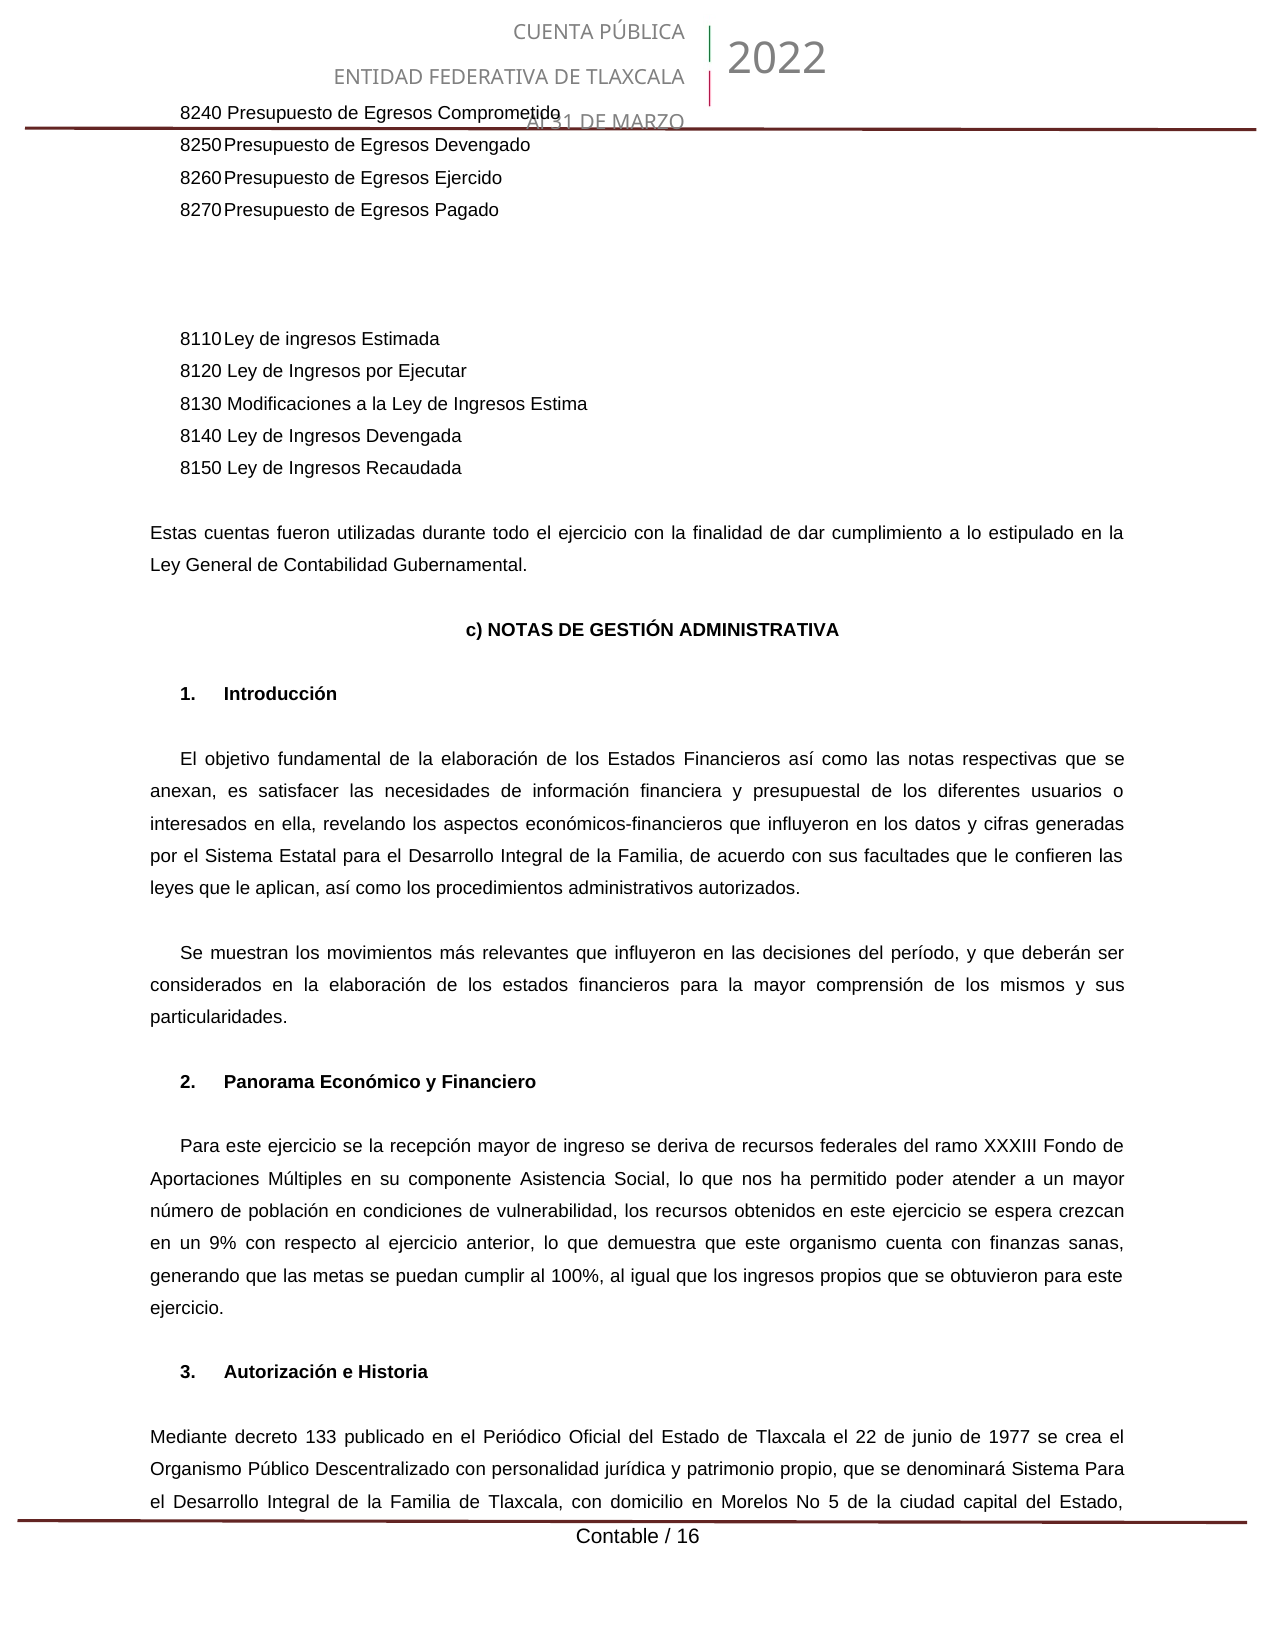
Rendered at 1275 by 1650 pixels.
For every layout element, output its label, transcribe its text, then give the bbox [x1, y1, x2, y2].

text 8150 Ley de Ingresos Recaudada [150, 457, 1125, 479]
text El objetivo fundamental de la elaboración de los Estados Financieros así como las notas respectivas que se anexan, es satisfacer las necesidades de información financiera y presupuestal de los diferentes usuarios o interesados en ella, revelando los aspectos económicos-financieros que influyeron en los datos y cifras generadas por el Sistema Estatal para el Desarrollo Integral de la Familia, de acuerdo con sus facultades que le confieren las leyes que le aplican, así como los procedimientos administrativos autorizados. [150, 748, 1125, 898]
text 8250 Presupuesto de Egresos Devengado [150, 134, 1125, 156]
picture [702, 14, 723, 102]
text 8140 Ley de Ingresos Devengada [150, 425, 1125, 446]
text 8110 Ley de ingresos Estimada [150, 328, 1125, 349]
text Estas cuentas fueron utilizadas durante todo el ejercicio con la finalidad de dar cumplimiento a lo estipulado en la Ley General de Contabilidad Gubernamental. [150, 522, 1125, 576]
list Panorama Económico y Financiero [180, 1071, 1125, 1092]
text 8130 Modificaciones a la Ley de Ingresos Estima [150, 392, 1125, 414]
list Autorización e Historia [180, 1361, 1125, 1383]
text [150, 1426, 1125, 1512]
list Introducción [180, 683, 1125, 705]
text c) NOTAS DE GESTIÓN ADMINISTRATIVA [150, 618, 1125, 640]
text 8240 Presupuesto de Egresos Comprometido [150, 102, 1125, 123]
text 8260 Presupuesto de Egresos Ejercido [150, 166, 1125, 188]
text 8120 Ley de Ingresos por Ejecutar [150, 360, 1125, 382]
text Se muestran los movimientos más relevantes que influyeron en las decisiones del período, y que deberán ser considerados en la elaboración de los estados financieros para la mayor comprensión de los mismos y sus particularidades. [150, 941, 1125, 1028]
text 8270 Presupuesto de Egresos Pagado [150, 199, 1125, 220]
text Para este ejercicio se la recepción mayor de ingreso se deriva de recursos federales del ramo XXXIII Fondo de Aportaciones Múltiples en su componente Asistencia Social, lo que nos ha permitido poder atender a un mayor número de población en condiciones de vulnerabilidad, los recursos obtenidos en este ejercicio se espera crezcan en un 9% con respecto al ejercicio anterior, lo que demuestra que este organismo cuenta con finanzas sanas, generando que las metas se puedan cumplir al 100%, al igual que los ingresos propios que se obtuvieron para este ejercicio. [150, 1135, 1125, 1318]
